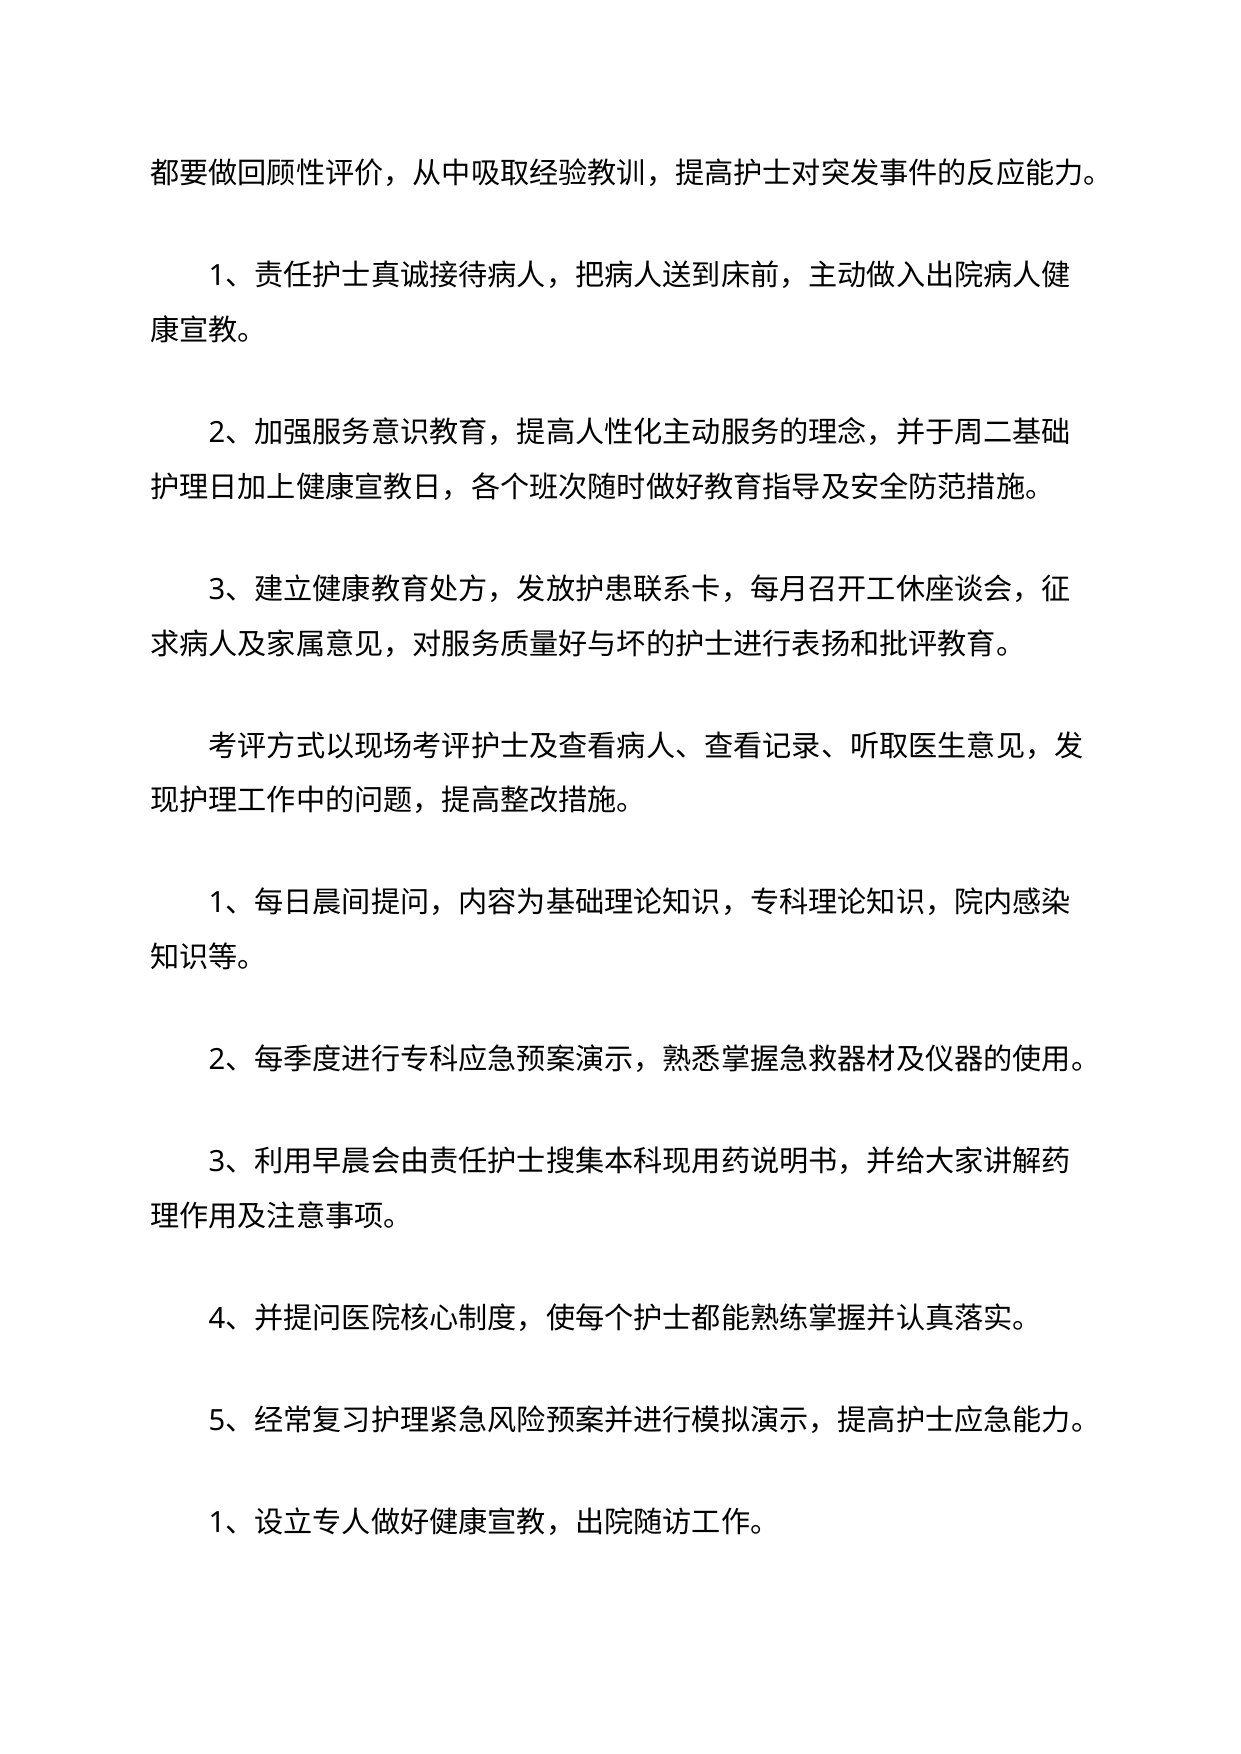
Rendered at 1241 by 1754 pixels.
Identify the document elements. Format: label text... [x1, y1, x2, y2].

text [150, 150, 1090, 192]
text 2、每季度进行专科应急预案演示，熟悉掌握急救器材及仪器的使用。 [150, 1036, 1090, 1078]
text 考评方式以现场考评护士及查看病人、查看记录、听取医生意见，发现护理工作中的问题，提高整改措施。 [150, 722, 1090, 819]
text 5、经常复习护理紧急风险预案并进行模拟演示，提高护士应急能力。 [150, 1396, 1090, 1439]
text 1、设立专人做好健康宣教，出院随访工作。 [150, 1498, 1090, 1541]
text 3、利用早晨会由责任护士搜集本科现用药说明书，并给大家讲解药理作用及注意事项。 [150, 1137, 1090, 1235]
text 3、建立健康教育处方，发放护患联系卡，每月召开工休座谈会，征求病人及家属意见，对服务质量好与坏的护士进行表扬和批评教育。 [150, 565, 1090, 663]
text 1、责任护士真诚接待病人，把病人送到床前，主动做入出院病人健康宣教。 [150, 252, 1090, 349]
text 2、加强服务意识教育，提高人性化主动服务的理念，并于周二基础护理日加上健康宣教日，各个班次随时做好教育指导及安全防范措施。 [150, 408, 1090, 506]
text 4、并提问医院核心制度，使每个护士都能熟练掌握并认真落实。 [150, 1294, 1090, 1337]
text 1、每日晨间提问，内容为基础理论知识，专科理论知识，院内感染知识等。 [150, 879, 1090, 976]
